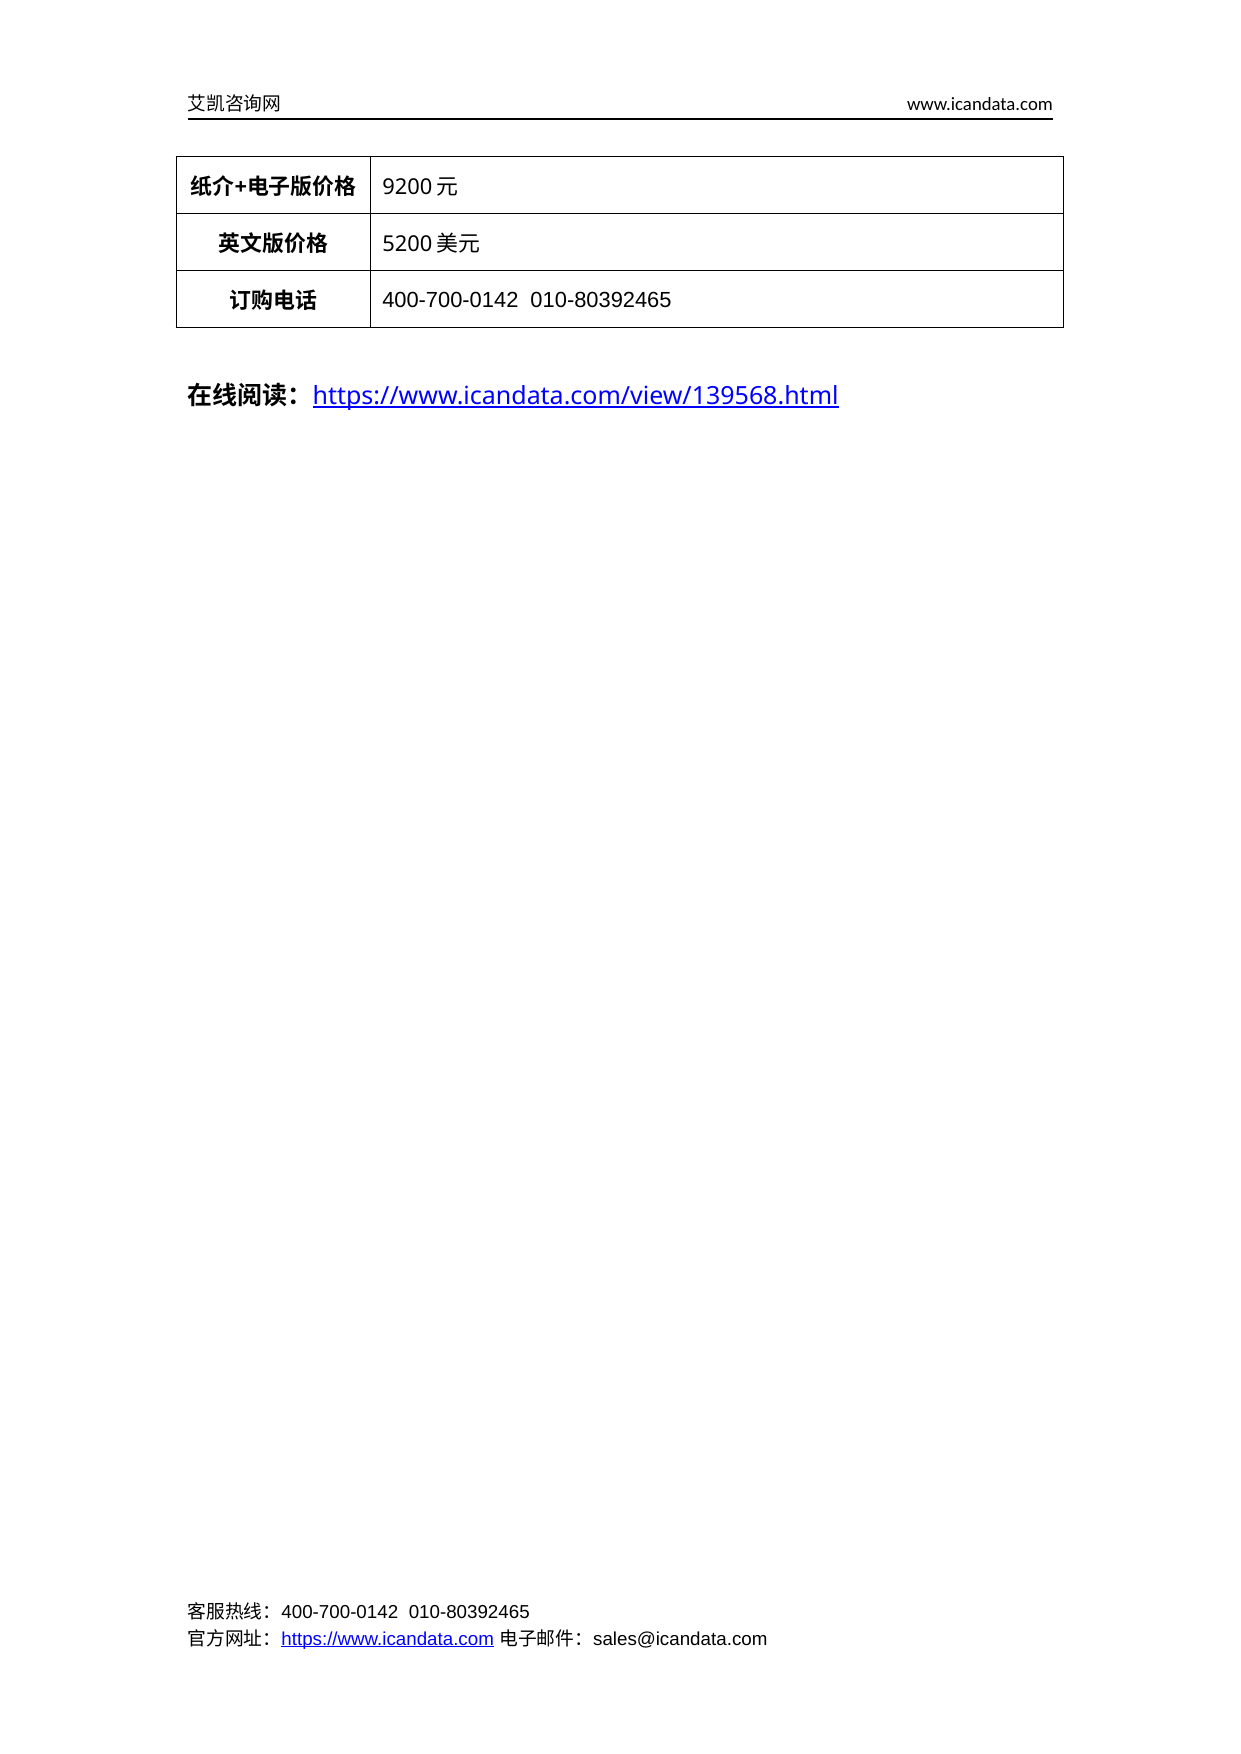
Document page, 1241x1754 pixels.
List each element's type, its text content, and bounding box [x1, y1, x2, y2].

table_cell 英文版价格 [177, 214, 370, 270]
table_cell 5200美元 [371, 214, 1063, 270]
text 在线阅读：https://www.icandata.com/view/139568.html [187, 361, 1053, 426]
table_cell 9200元 [371, 157, 1063, 213]
table_cell 纸介+电子版价格 [177, 157, 370, 213]
table_cell 订购电话 [177, 271, 370, 327]
table_cell 400-700-0142 010-80392465 [371, 271, 1063, 327]
